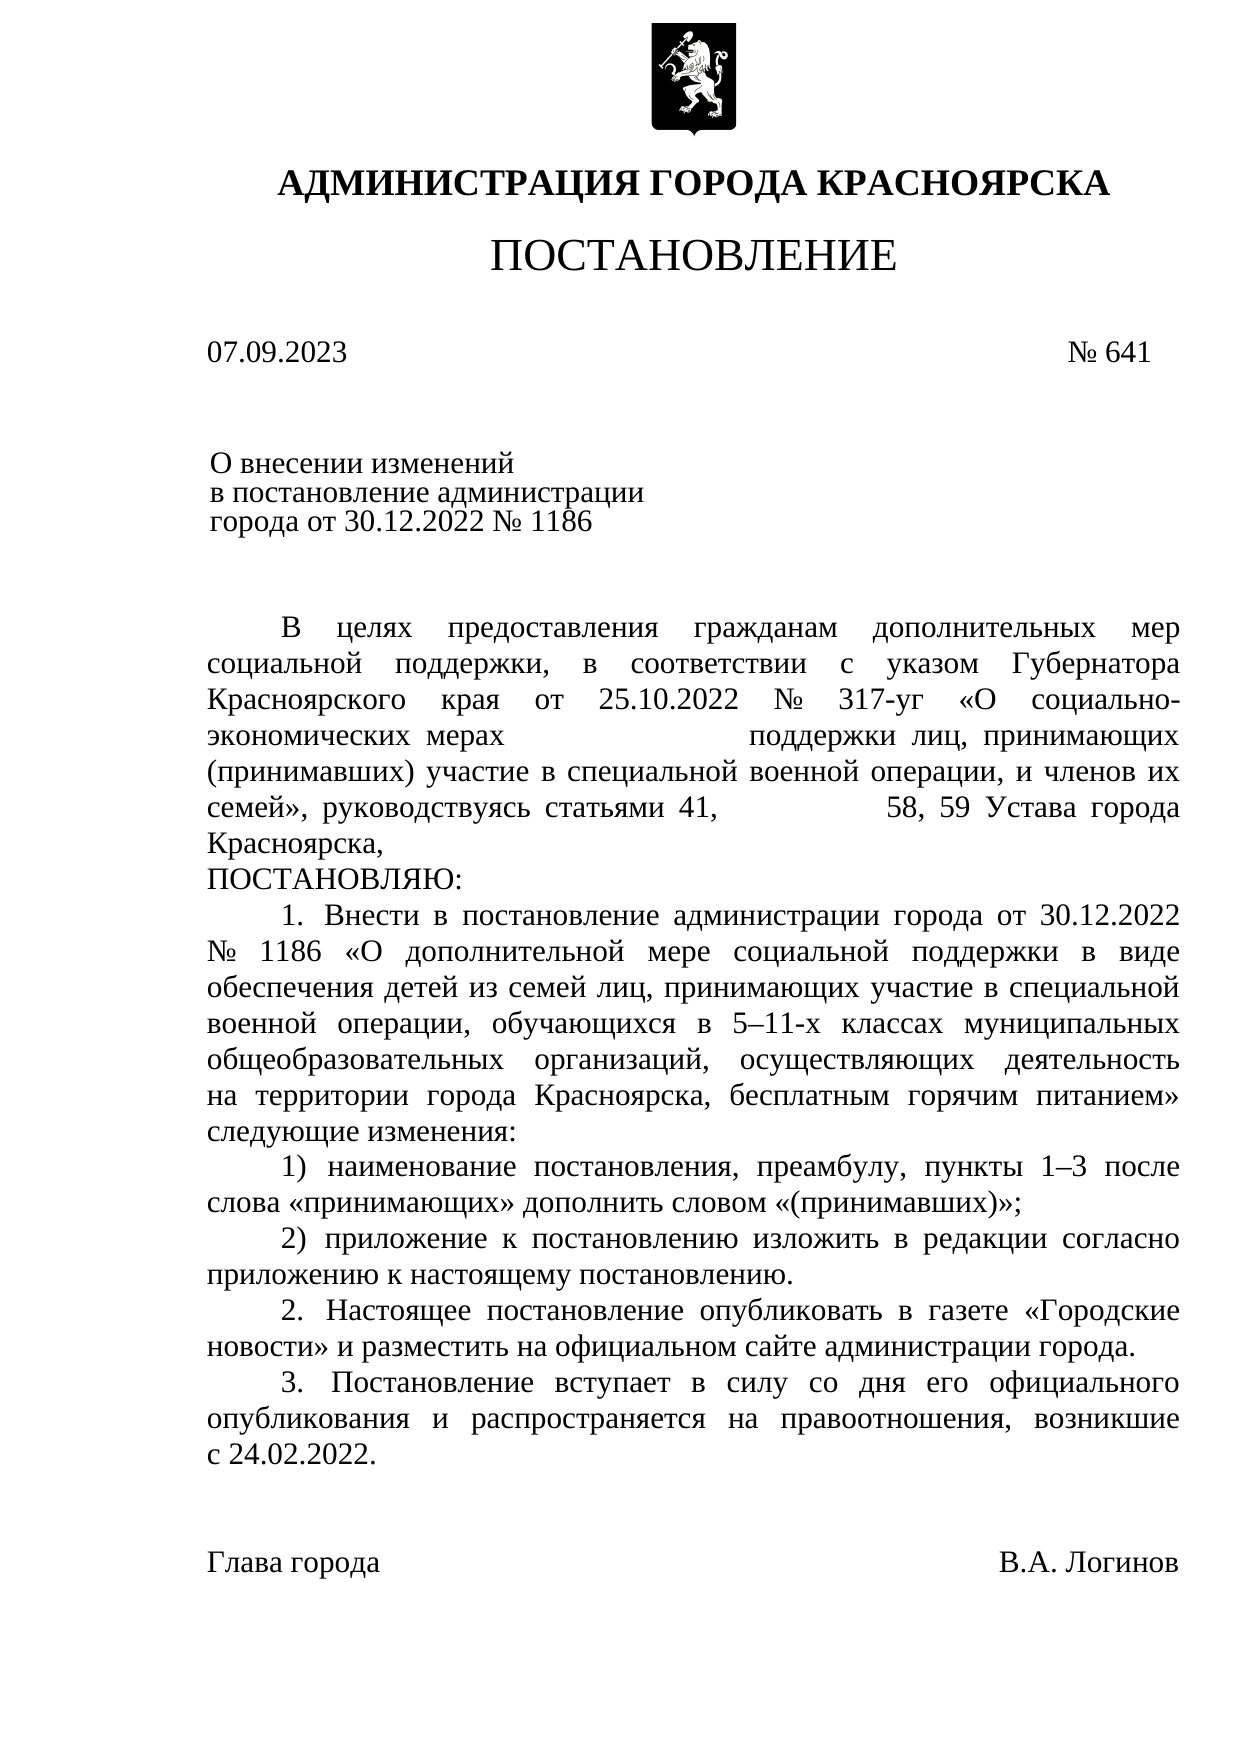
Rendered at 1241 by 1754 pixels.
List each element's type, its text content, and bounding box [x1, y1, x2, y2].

list Постановление вступает в силу со дня его официального опубликования и распространяется на правоотношения, возникшие с 24.02.2022. [207, 1363, 1181, 1471]
text в постановление администрации [209, 479, 1193, 508]
text АДМИНИСТРАЦИЯ ГОРОДА КРАСНОЯРСКА [207, 161, 1181, 204]
text Глава города В.А. Логинов [207, 1543, 1181, 1579]
text ПОСТАНОВЛЕНИЕ [207, 228, 1181, 280]
table_header 07.09.2023 [195, 333, 694, 369]
text города от 30.12.2022 № 1186 [209, 508, 1193, 537]
list наименование постановления, преамбулу, пункты 1–3 после слова «принимающих» дополнить словом «(принимавших)»; [207, 1148, 1181, 1219]
list Настоящее постановление опубликовать в газете «Городские новости» и разместить на официальном сайте администрации города. [207, 1291, 1181, 1363]
text В целях предоставления гражданам дополнительных мер социальной поддержки, в соответствии с указом Губернатора Красноярского края от 25.10.2022 № 317-уг «О социально-экономических мерах поддержки лиц, принимающих (принимавших) участие в специальной военной операции, и членов их семей», руководствуясь статьями 41, 58, 59 Устава города Красноярска, [207, 609, 1181, 860]
list приложение к постановлению изложить в редакции согласно приложению к настоящему постановлению. [207, 1219, 1181, 1291]
list Внести в постановление администрации города от 30.12.2022 № 1186 «О дополнительной мере социальной поддержки в виде обеспечения детей из семей лиц, принимающих участие в специальной военной операции, обучающихся в 5–11-х классах муниципальных общеобразовательных организаций, осуществляющих деятельность на территории города Красноярска, бесплатным горячим питанием» следующие изменения: [207, 896, 1181, 1148]
picture [651, 23, 737, 137]
text ПОСТАНОВЛЯЮ: [207, 860, 1181, 896]
table_header № 641 [694, 333, 1192, 369]
text О внесении изменений [209, 451, 1193, 479]
